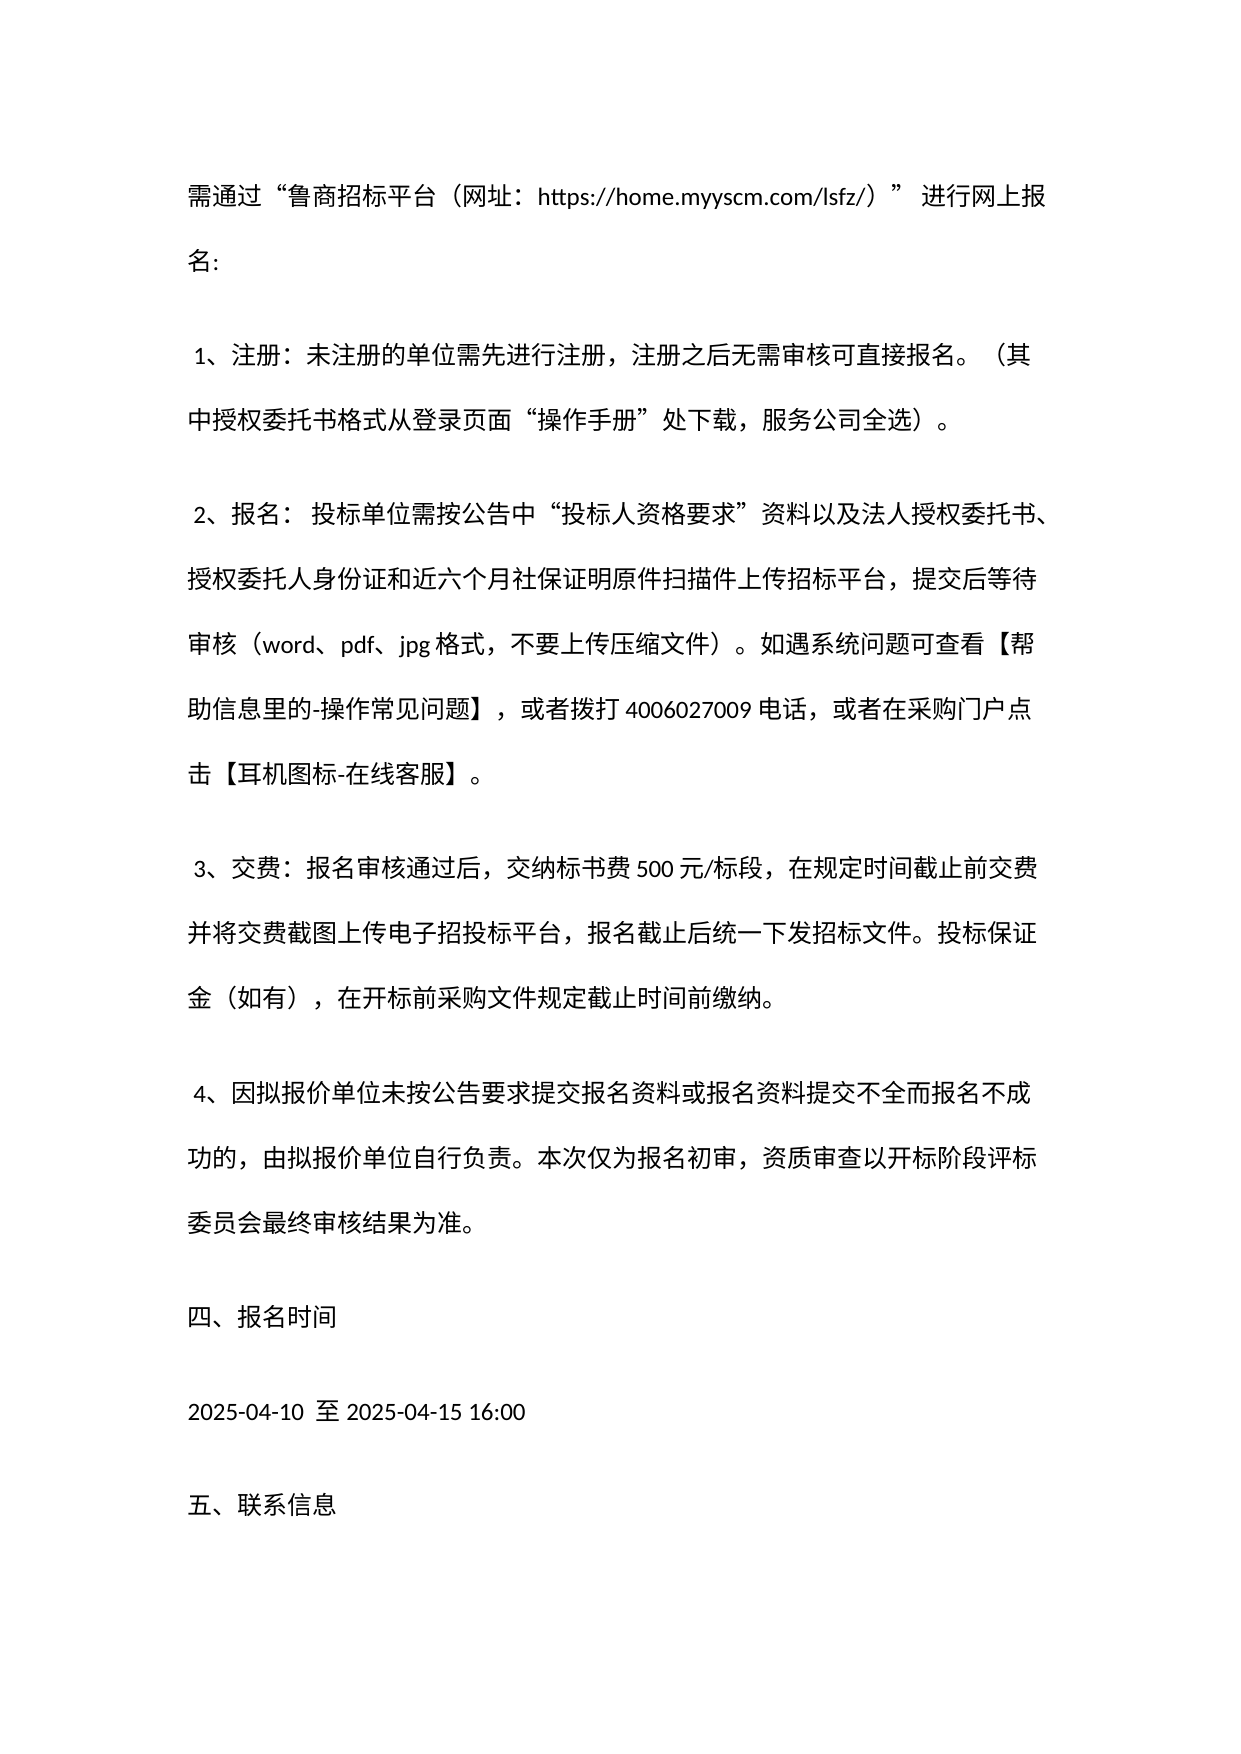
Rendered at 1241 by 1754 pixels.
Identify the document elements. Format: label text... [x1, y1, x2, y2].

text 1、注册：未注册的单位需先进行注册，注册之后无需审核可直接报名。（其中授权委托书格式从登录页面“操作手册”处下载，服务公司全选）。 [187, 321, 1053, 451]
text 需通过“鲁商招标平台（网址：https://home.myyscm.com/lsfz/）” 进行网上报名: [187, 162, 1053, 292]
text 4、因拟报价单位未按公告要求提交报名资料或报名资料提交不全而报名不成功的，由拟报价单位自行负责。本次仅为报名初审，资质审查以开标阶段评标委员会最终审核结果为准。 [187, 1059, 1053, 1254]
text 3、交费：报名审核通过后，交纳标书费500元/标段，在规定时间截止前交费并将交费截图上传电子招投标平台，报名截止后统一下发招标文件。投标保证金（如有），在开标前采购文件规定截止时间前缴纳。 [187, 834, 1053, 1029]
text 2、报名： 投标单位需按公告中“投标人资格要求”资料以及法人授权委托书、授权委托人身份证和近六个月社保证明原件扫描件上传招标平台，提交后等待审核（word、pdf、jpg格式，不要上传压缩文件）。如遇系统问题可查看【帮助信息里的-操作常见问题】，或者拨打4006027009电话，或者在采购门户点击【耳机图标-在线客服】。 [187, 480, 1053, 805]
text 四、报名时间 [187, 1283, 1053, 1348]
text 五、联系信息 [187, 1471, 1053, 1536]
text 2025-04-10 至 2025-04-15 16:00 [187, 1377, 1053, 1442]
